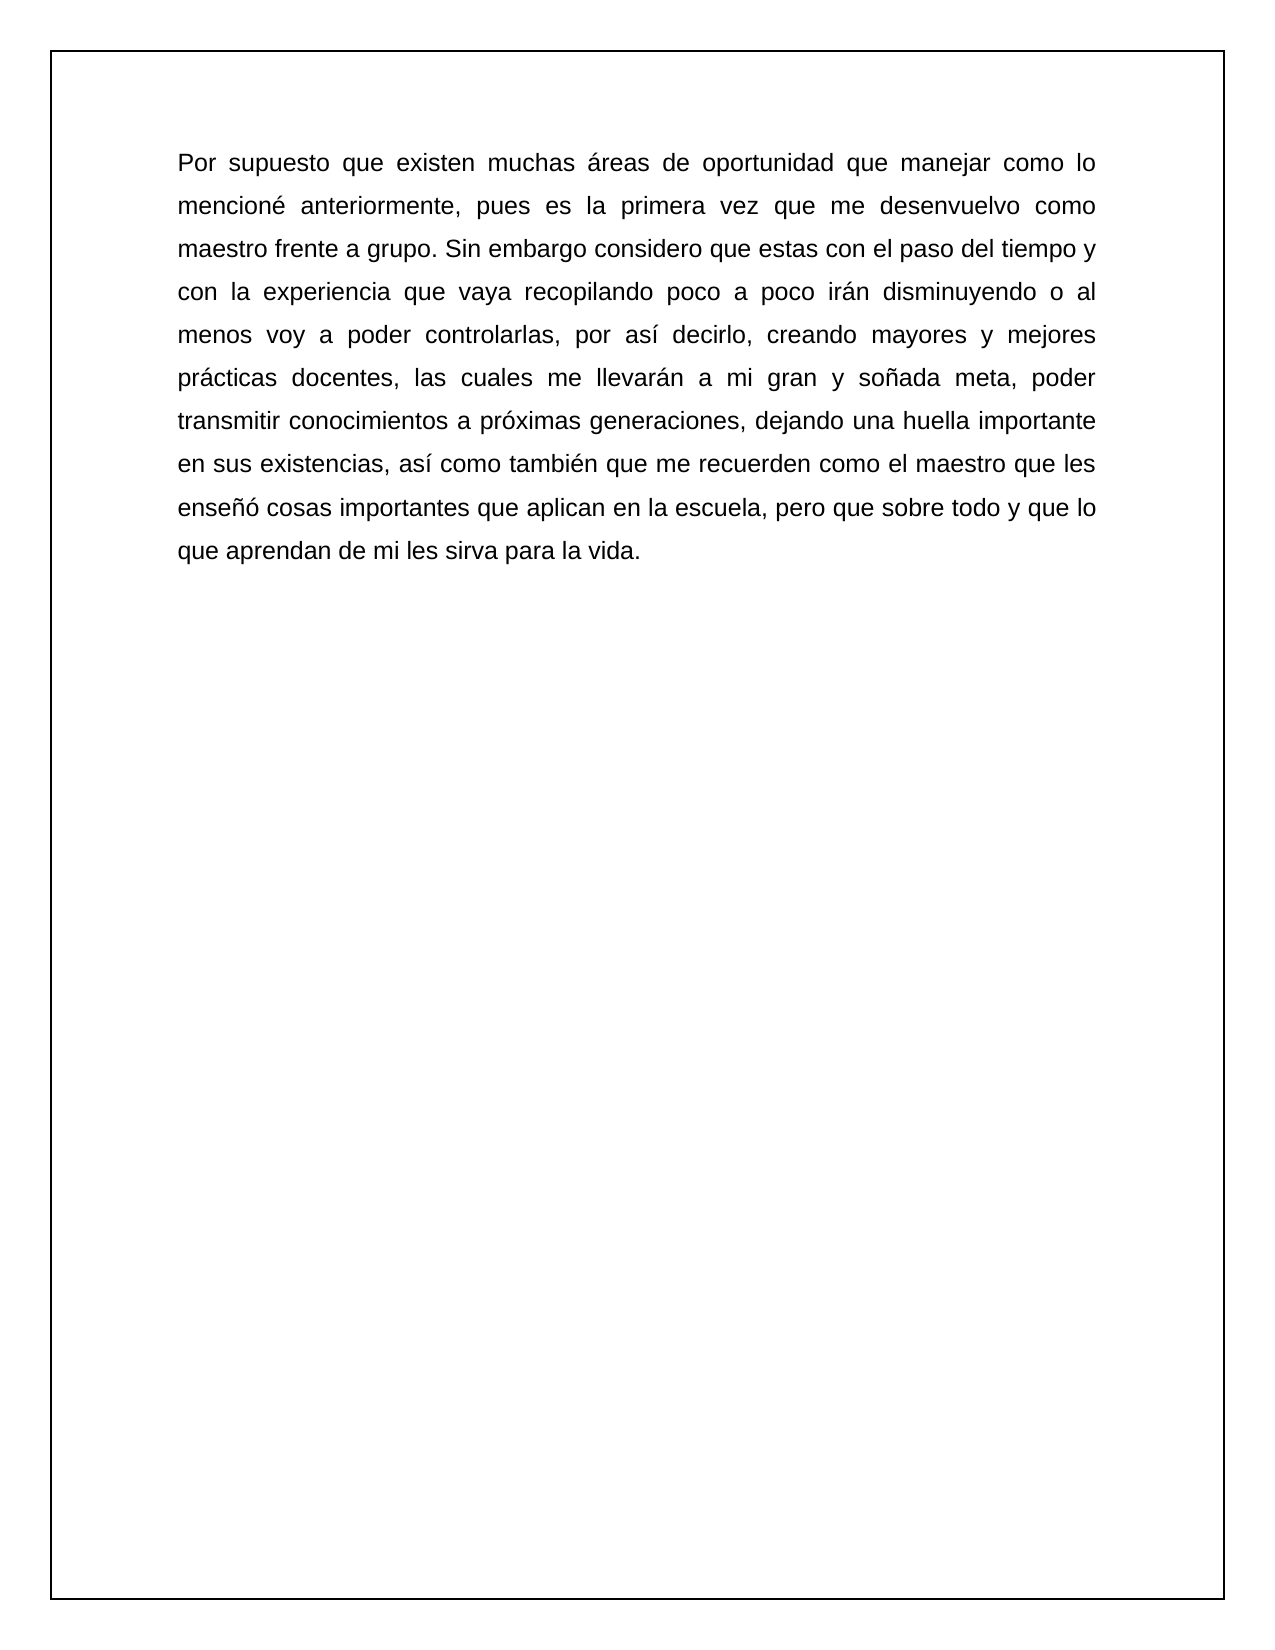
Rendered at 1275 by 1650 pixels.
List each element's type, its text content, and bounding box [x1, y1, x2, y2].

text Por supuesto que existen muchas áreas de oportunidad que manejar como lo mencioné anteriormente, pues es la primera vez que me desenvuelvo como maestro frente a grupo. Sin embargo considero que estas con el paso del tiempo y con la experiencia que vaya recopilando poco a poco irán disminuyendo o al menos voy a poder controlarlas, por así decirlo, creando mayores y mejores prácticas docentes, las cuales me llevarán a mi gran y soñada meta, poder transmitir conocimientos a próximas generaciones, dejando una huella importante en sus existencias, así como también que me recuerden como el maestro que les enseñó cosas importantes que aplican en la escuela, pero que sobre todo y que lo que aprendan de mi les sirva para la vida. [177, 148, 1098, 564]
